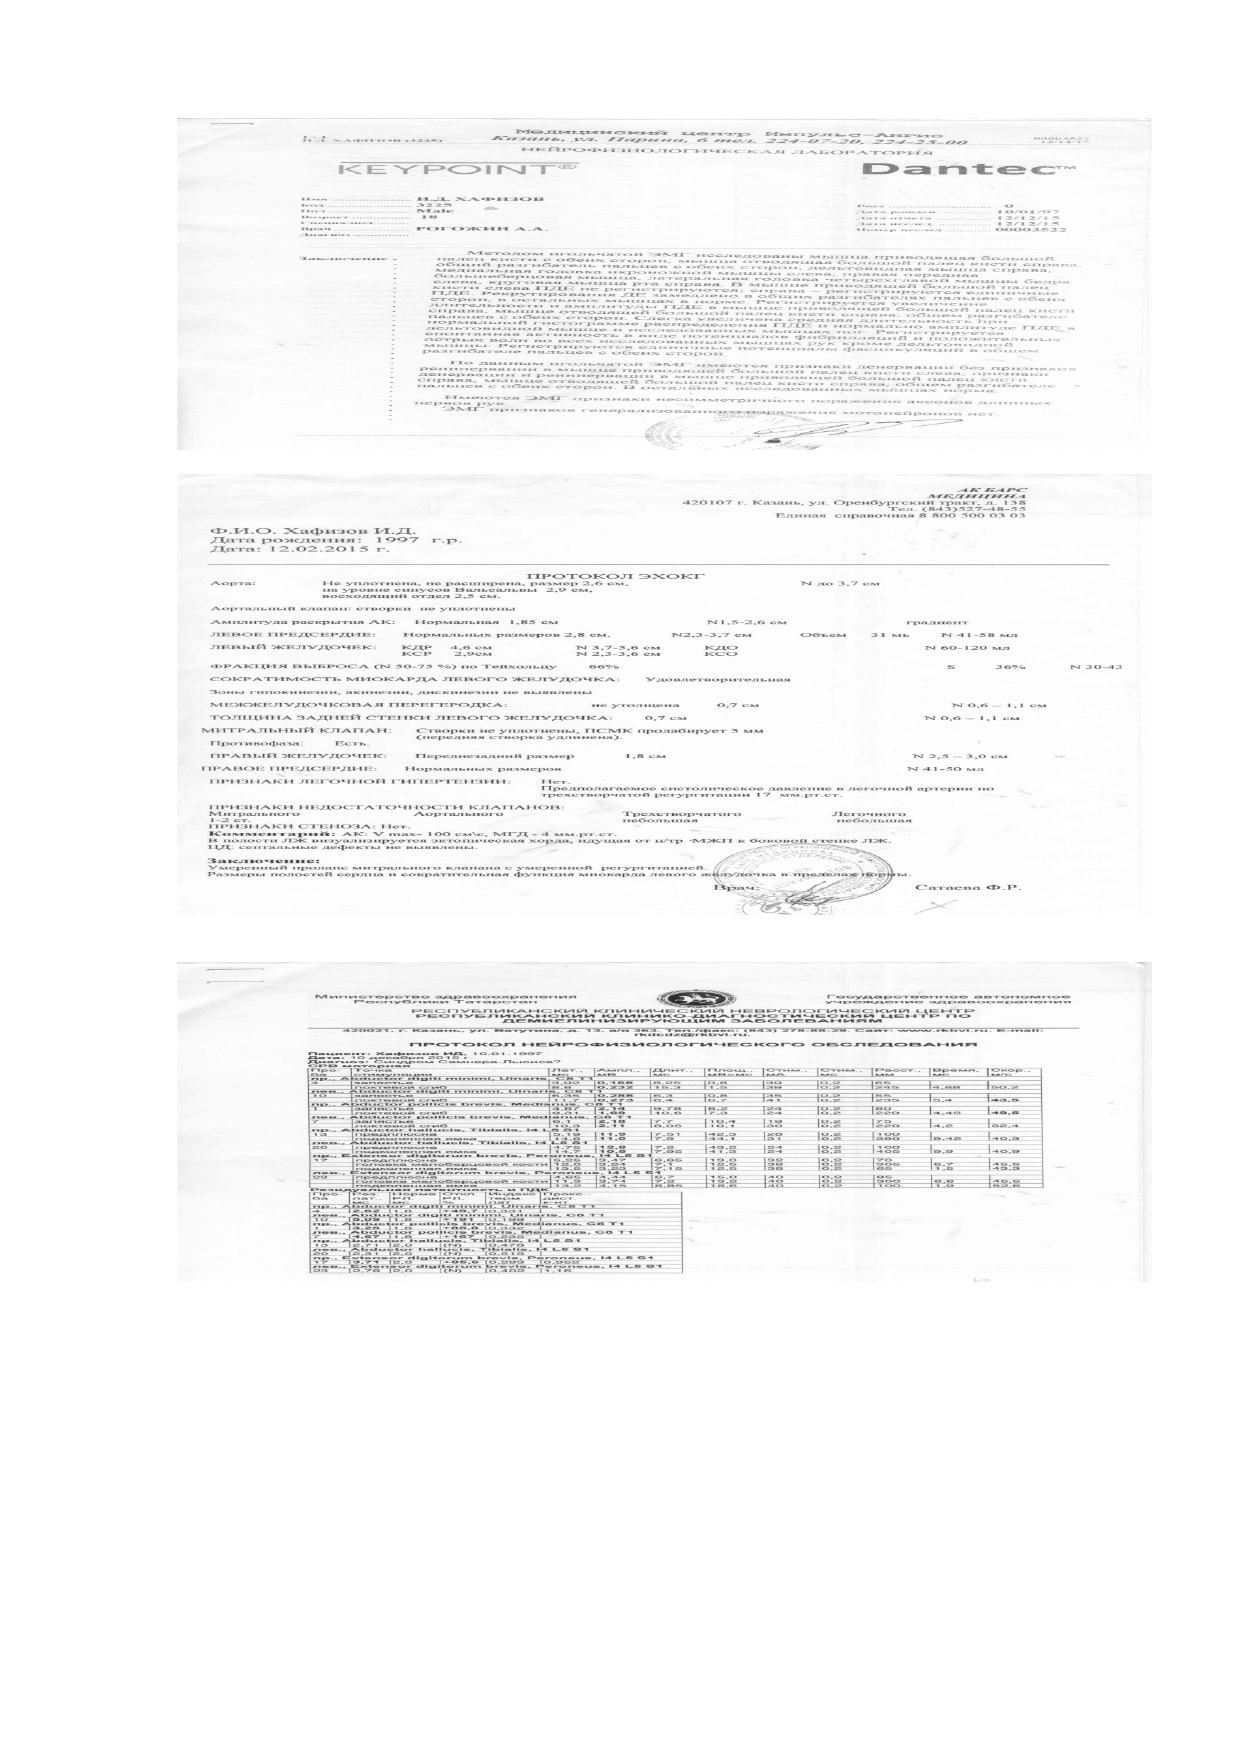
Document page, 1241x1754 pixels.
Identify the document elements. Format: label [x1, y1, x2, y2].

picture [177, 474, 1152, 915]
picture [177, 118, 1152, 450]
picture [177, 962, 1152, 1282]
